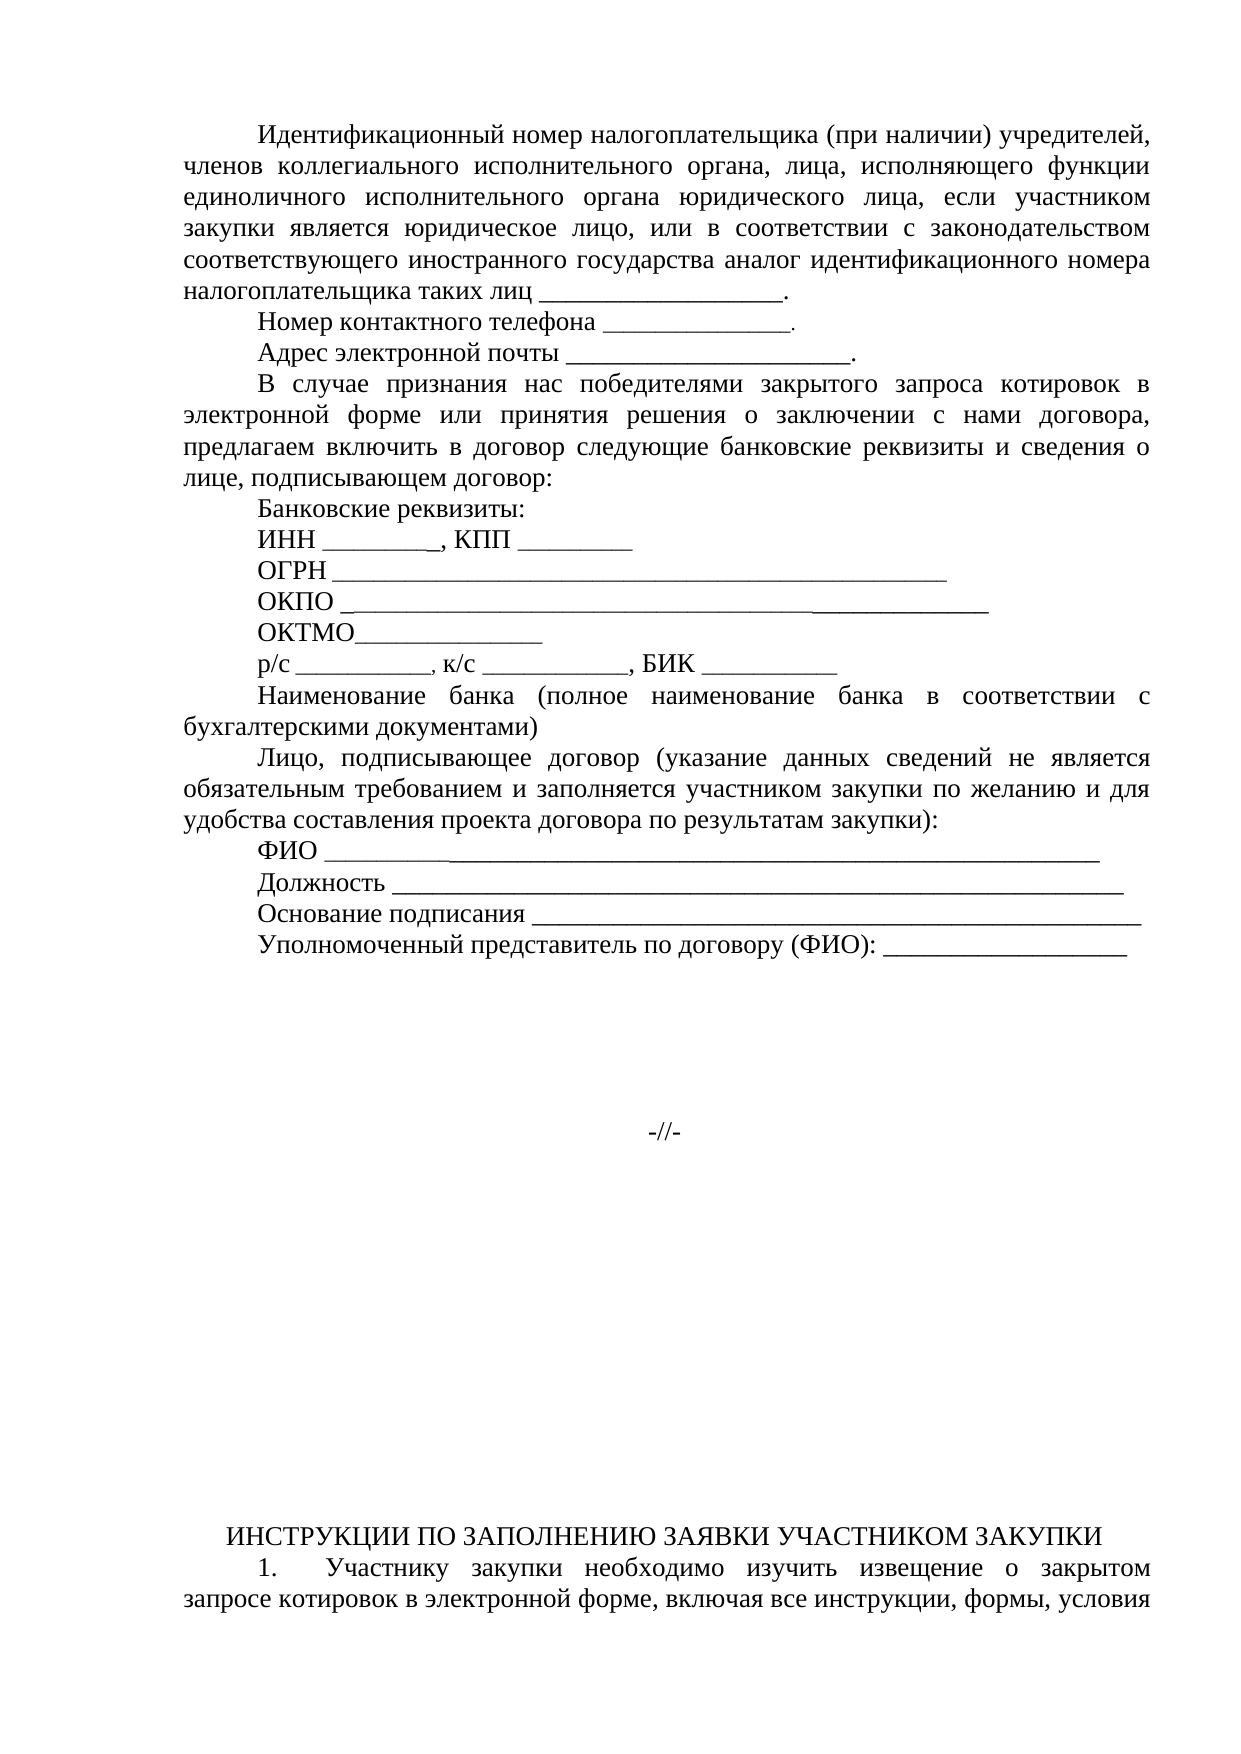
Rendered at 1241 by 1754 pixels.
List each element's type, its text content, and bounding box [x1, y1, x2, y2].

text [183, 1551, 1152, 1613]
text Основание подписания _____________________________________________ [183, 897, 1152, 928]
text Должность ______________________________________________________ [183, 866, 1152, 897]
text Наименование банка (полное наименование банка в соответствии с бухгалтерскими документами) [183, 679, 1152, 741]
text Адрес электронной почты _____________________. [183, 336, 1152, 367]
text -//- [177, 1115, 1152, 1146]
text р/с _____________, к/с ______________, БИК _____________ [183, 648, 1152, 679]
text Идентификационный номер налогоплательщика (при наличии) учредителей, членов коллегиального исполнительного органа, лица, исполняющего функции единоличного исполнительного органа юридического лица, если участником закупки является юридическое лицо, или в соответствии с законодательством соответствующего иностранного государства аналог идентификационного номера налогоплательщика таких лиц __________________. [183, 118, 1152, 305]
text Лицо, подписывающее договор (указание данных сведений не является обязательным требованием и заполняется участником закупки по желанию и для удобства составления проекта договора по результатам закупки): [183, 741, 1152, 834]
text В случае признания нас победителями закрытого запроса котировок в электронной форме или принятия решения о заключении с нами договора, предлагаем включить в договор следующие банковские реквизиты и сведения о лице, подписывающем договор: [183, 367, 1152, 492]
text Банковские реквизиты: [183, 492, 1152, 523]
text ОКТМО__________________ [183, 616, 1152, 648]
text Уполномоченный представитель по договору (ФИО): __________________ [183, 928, 1152, 959]
text Номер контактного телефона __________________. [183, 305, 1152, 336]
text ОГРН ___________________________________________________________ [183, 554, 1152, 585]
text ИНСТРУКЦИИ ПО ЗАПОЛНЕНИЮ ЗАЯВКИ УЧАСТНИКОМ ЗАКУПКИ [177, 1520, 1152, 1551]
text ФИО ____________________________________________________________ [183, 834, 1152, 866]
text ОКПО __________________________________________________________ [183, 585, 1152, 616]
text ИНН ___________, КПП ___________ [183, 523, 1152, 554]
